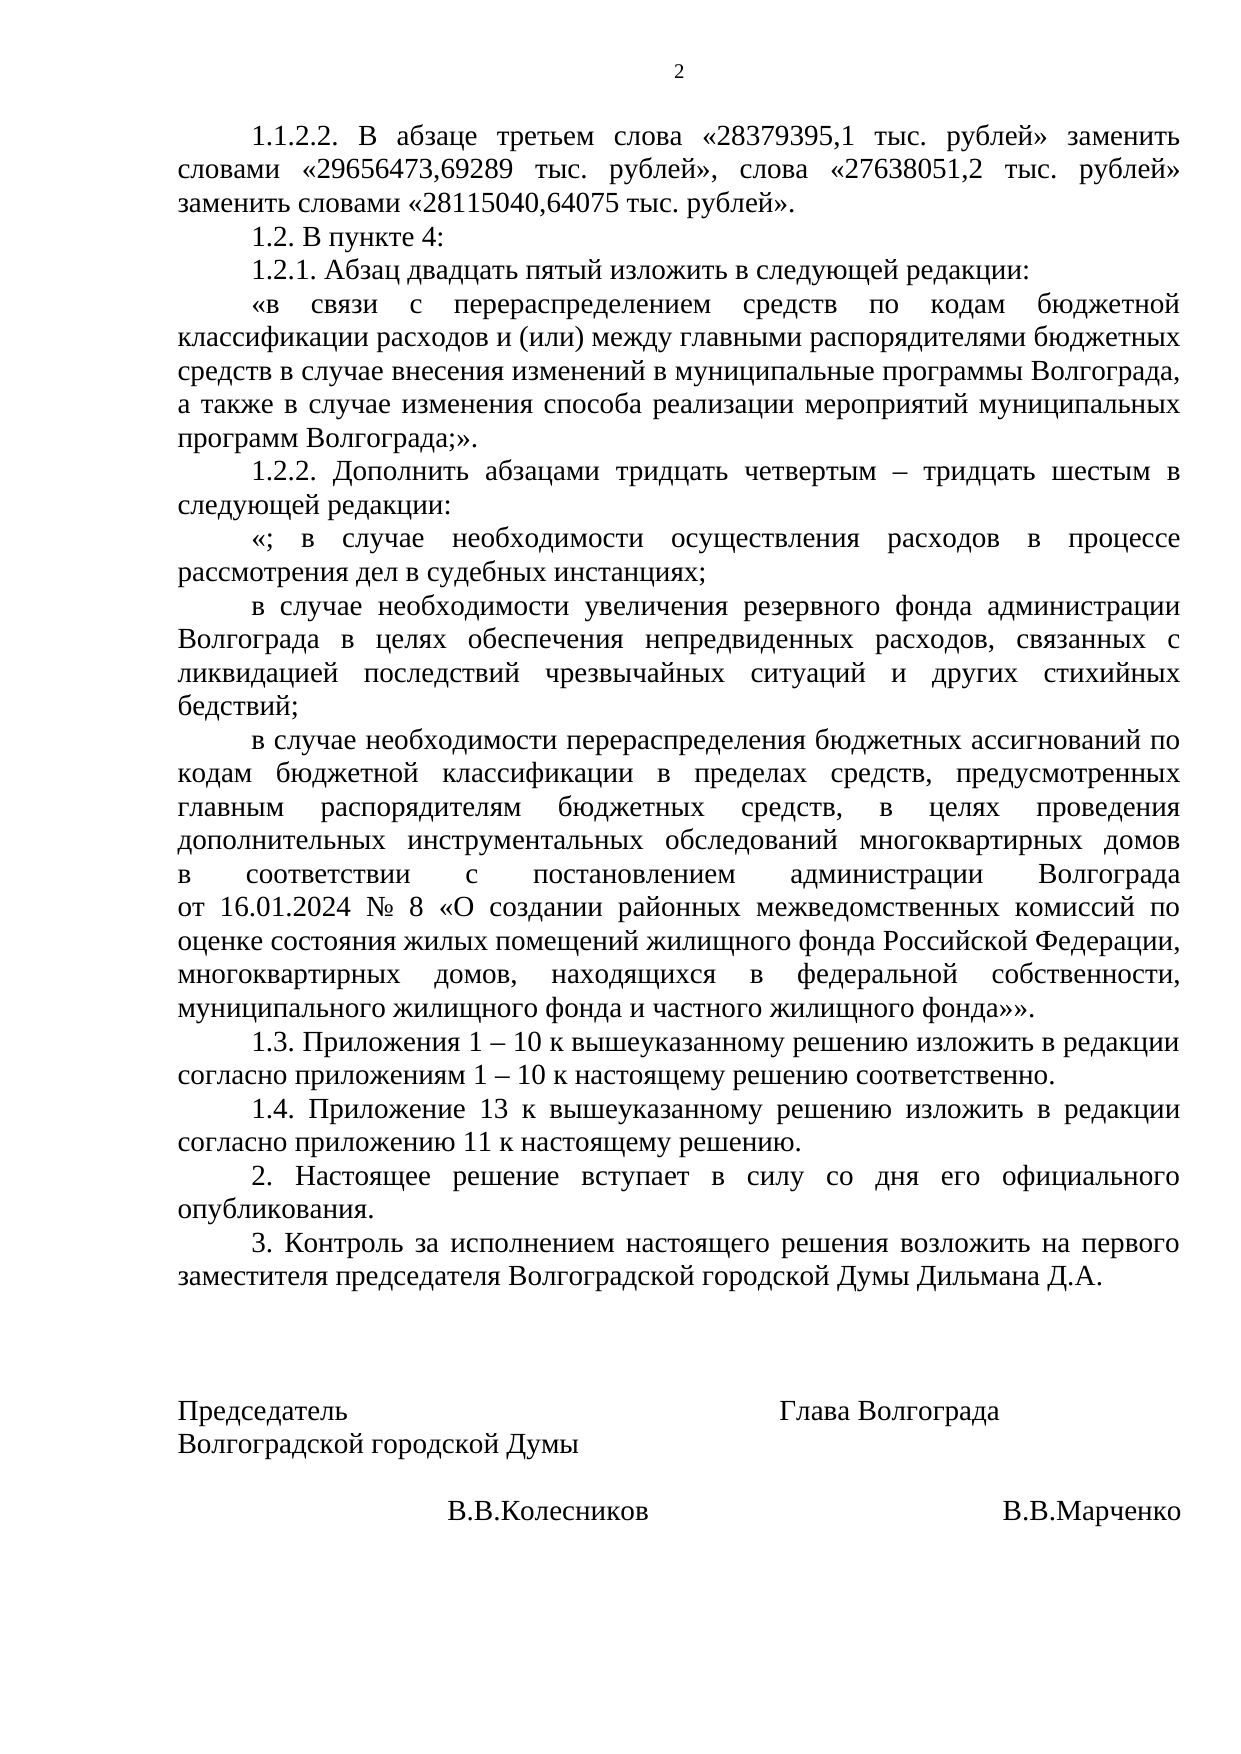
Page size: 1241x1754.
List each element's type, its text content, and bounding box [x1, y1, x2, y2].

text 3. Контроль за исполнением настоящего решения возложить на первого заместителя председателя Волгоградской городской Думы Дильмана Д.А. [177, 1225, 1181, 1292]
text 1.2.2. Дополнить абзацами тридцать четвертым – тридцать шестым в следующей редакции: [177, 453, 1181, 521]
table_header Председатель Волгоградской городской Думы В.В.Колесников [166, 1393, 768, 1527]
text 1.1.2.2. В абзаце третьем слова «28379395,1 тыс. рублей» заменить словами «29656473,69289 тыс. рублей», слова «27638051,2 тыс. рублей» заменить словами «28115040,64075 тыс. рублей». [177, 118, 1181, 219]
text 2. Настоящее решение вступает в силу со дня его официального опубликования. [177, 1158, 1181, 1225]
text 1.2. В пункте 4: [177, 219, 1181, 252]
text в случае необходимости перераспределения бюджетных ассигнований по кодам бюджетной классификации в пределах средств, предусмотренных главным распорядителям бюджетных средств, в целях проведения дополнительных инструментальных обследований многоквартирных домов в соответствии с постановлением администрации Волгограда от 16.01.2024 № 8 «О создании районных межведомственных комиссий по оценке состояния жилых помещений жилищного фонда Российской Федерации, многоквартирных домов, находящихся в федеральной собственности, муниципального жилищного фонда и частного жилищного фонда»». [177, 722, 1181, 1024]
text 1.3. Приложения 1 – 10 к вышеуказанному решению изложить в редакции согласно приложениям 1 – 10 к настоящему решению соответственно. [177, 1024, 1181, 1091]
text 1.4. Приложение 13 к вышеуказанному решению изложить в редакции согласно приложению 11 к настоящему решению. [177, 1091, 1181, 1158]
text в случае необходимости увеличения резервного фонда администрации Волгограда в целях обеспечения непредвиденных расходов, связанных с ликвидацией последствий чрезвычайных ситуаций и других стихийных бедствий; [177, 588, 1181, 722]
text «; в случае необходимости осуществления расходов в процессе рассмотрения дел в судебных инстанциях; [177, 521, 1181, 588]
text «в связи с перераспределением средств по кодам бюджетной классификации расходов и (или) между главными распорядителями бюджетных средств в случае внесения изменений в муниципальные программы Волгограда, а также в случае изменения способа реализации мероприятий муниципальных программ Волгограда;». [177, 286, 1181, 453]
table_header Глава Волгограда В.В.Марченко [768, 1393, 1181, 1527]
text 1.2.1. Абзац двадцать пятый изложить в следующей редакции: [177, 252, 1181, 286]
